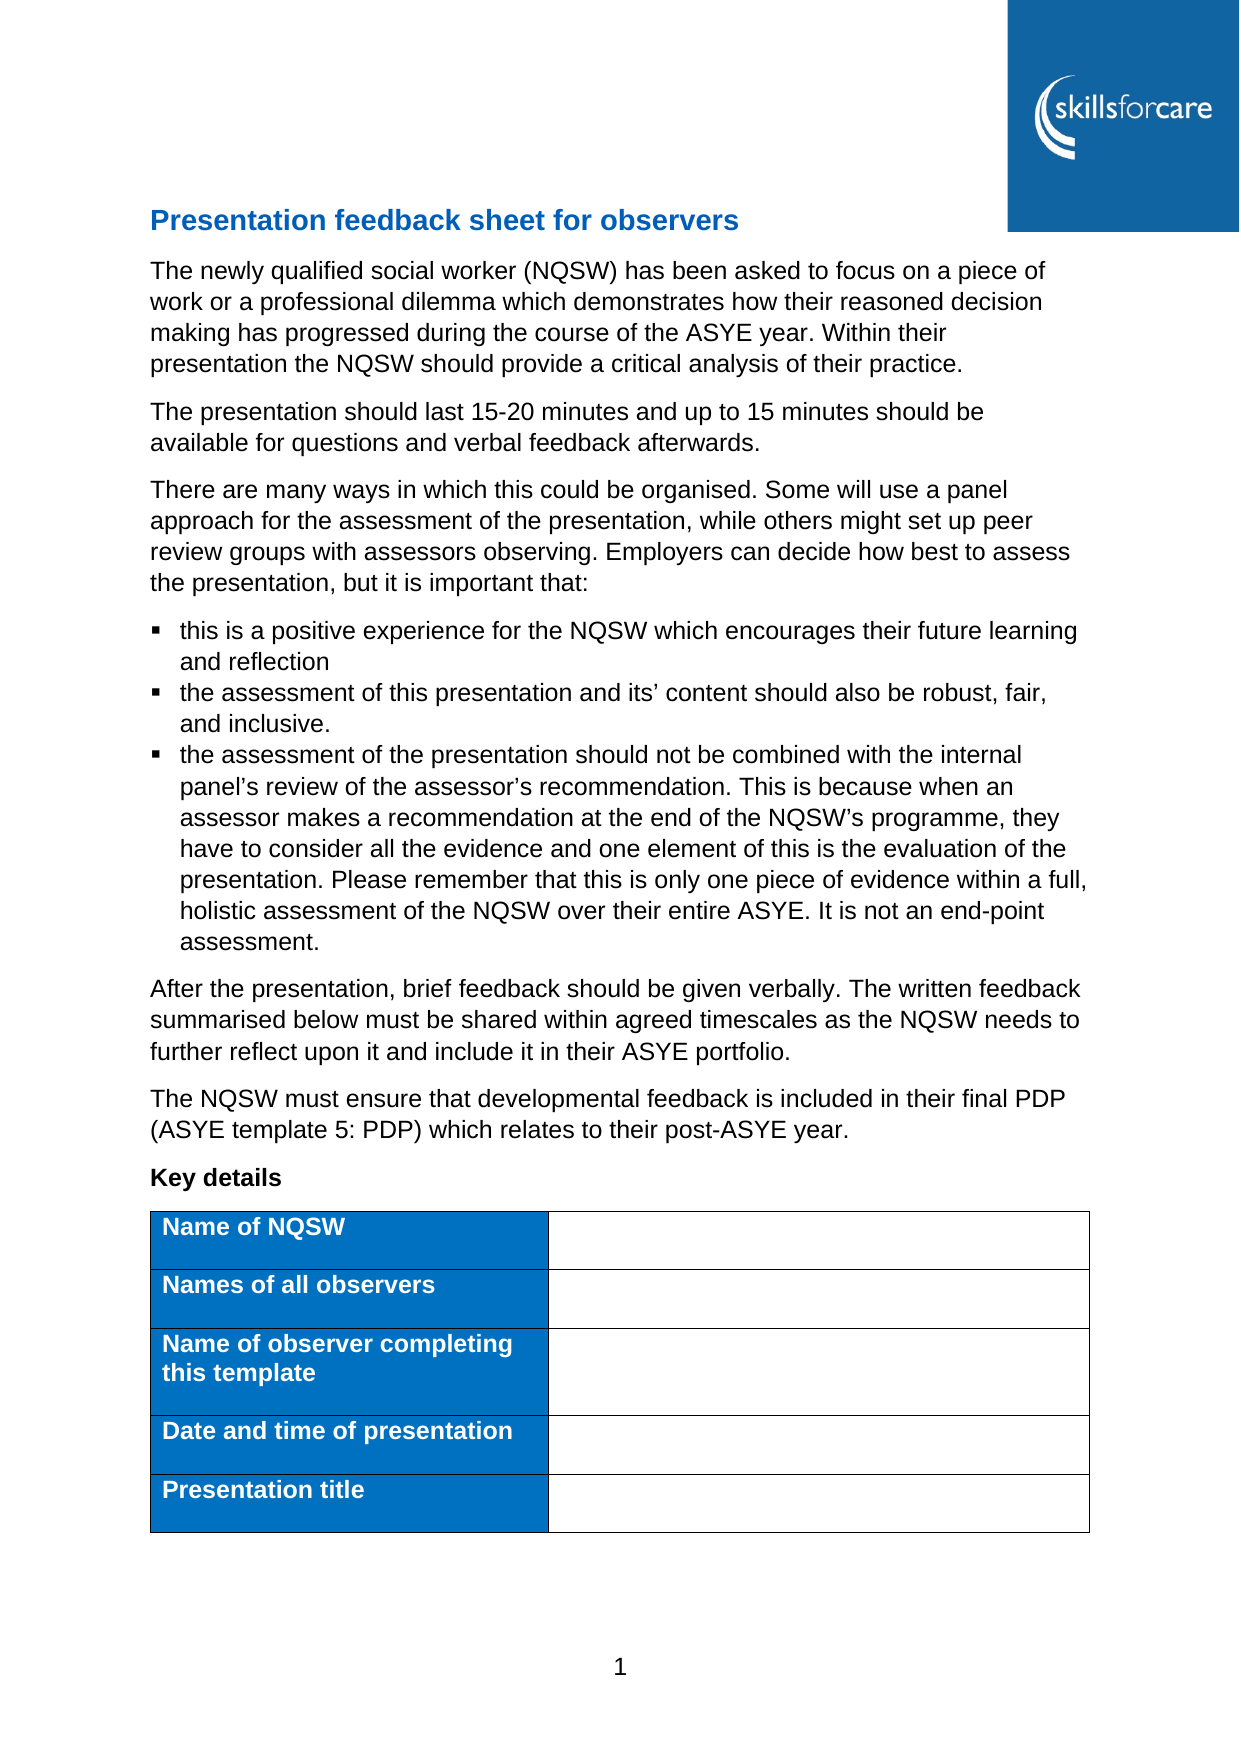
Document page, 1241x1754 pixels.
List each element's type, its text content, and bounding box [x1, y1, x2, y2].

text The NQSW must ensure that developmental feedback is included in their final PDP (ASYE template 5: PDP) which relates to their post-ASYE year. [150, 1084, 1090, 1144]
table_cell Date and time of presentation [151, 1416, 548, 1474]
table_cell [549, 1270, 1089, 1328]
table_header Name of NQSW [151, 1212, 548, 1269]
table_header [549, 1212, 1089, 1269]
table_cell [549, 1329, 1089, 1415]
table_cell [549, 1475, 1089, 1532]
list the assessment of this presentation and its’ content should also be robust, fair, and inclusive. [150, 678, 1090, 738]
table_cell Presentation title [151, 1475, 548, 1532]
list this is a positive experience for the NQSW which encourages their future learning and reflection [150, 616, 1090, 676]
table_cell [549, 1416, 1089, 1474]
list the assessment of the presentation should not be combined with the internal panel’s review of the assessor’s recommendation. This is because when an assessor makes a recommendation at the end of the NQSW’s programme, they have to consider all the evidence and one element of this is the evaluation of the presentation. Please remember that this is only one piece of evidence within a full, holistic assessment of the NQSW over their entire ASYE. It is not an end-point assessment. [150, 740, 1090, 956]
text Key details [150, 1163, 1090, 1192]
text After the presentation, brief feedback should be given verbally. The written feedback summarised below must be shared within agreed timescales as the NQSW needs to further reflect upon it and include it in their ASYE portfolio. [150, 974, 1090, 1065]
table_cell Names of all observers [151, 1270, 548, 1328]
picture [1007, 0, 1240, 232]
text The newly qualified social worker (NQSW) has been asked to focus on a piece of work or a professional dilemma which demonstrates how their reasoned decision making has progressed during the course of the ASYE year. Within their presentation the NQSW should provide a critical analysis of their practice. [150, 256, 1090, 377]
text The presentation should last 15-20 minutes and up to 15 minutes should be available for questions and verbal feedback afterwards. [150, 396, 1090, 456]
text Presentation feedback sheet for observers [150, 203, 1090, 236]
text There are many ways in which this could be organised. Some will use a panel approach for the assessment of the presentation, while others might set up peer review groups with assessors observing. Employers can decide how best to assess the presentation, but it is important that: [150, 475, 1090, 597]
table_cell Name of observer completing this template [151, 1329, 548, 1415]
